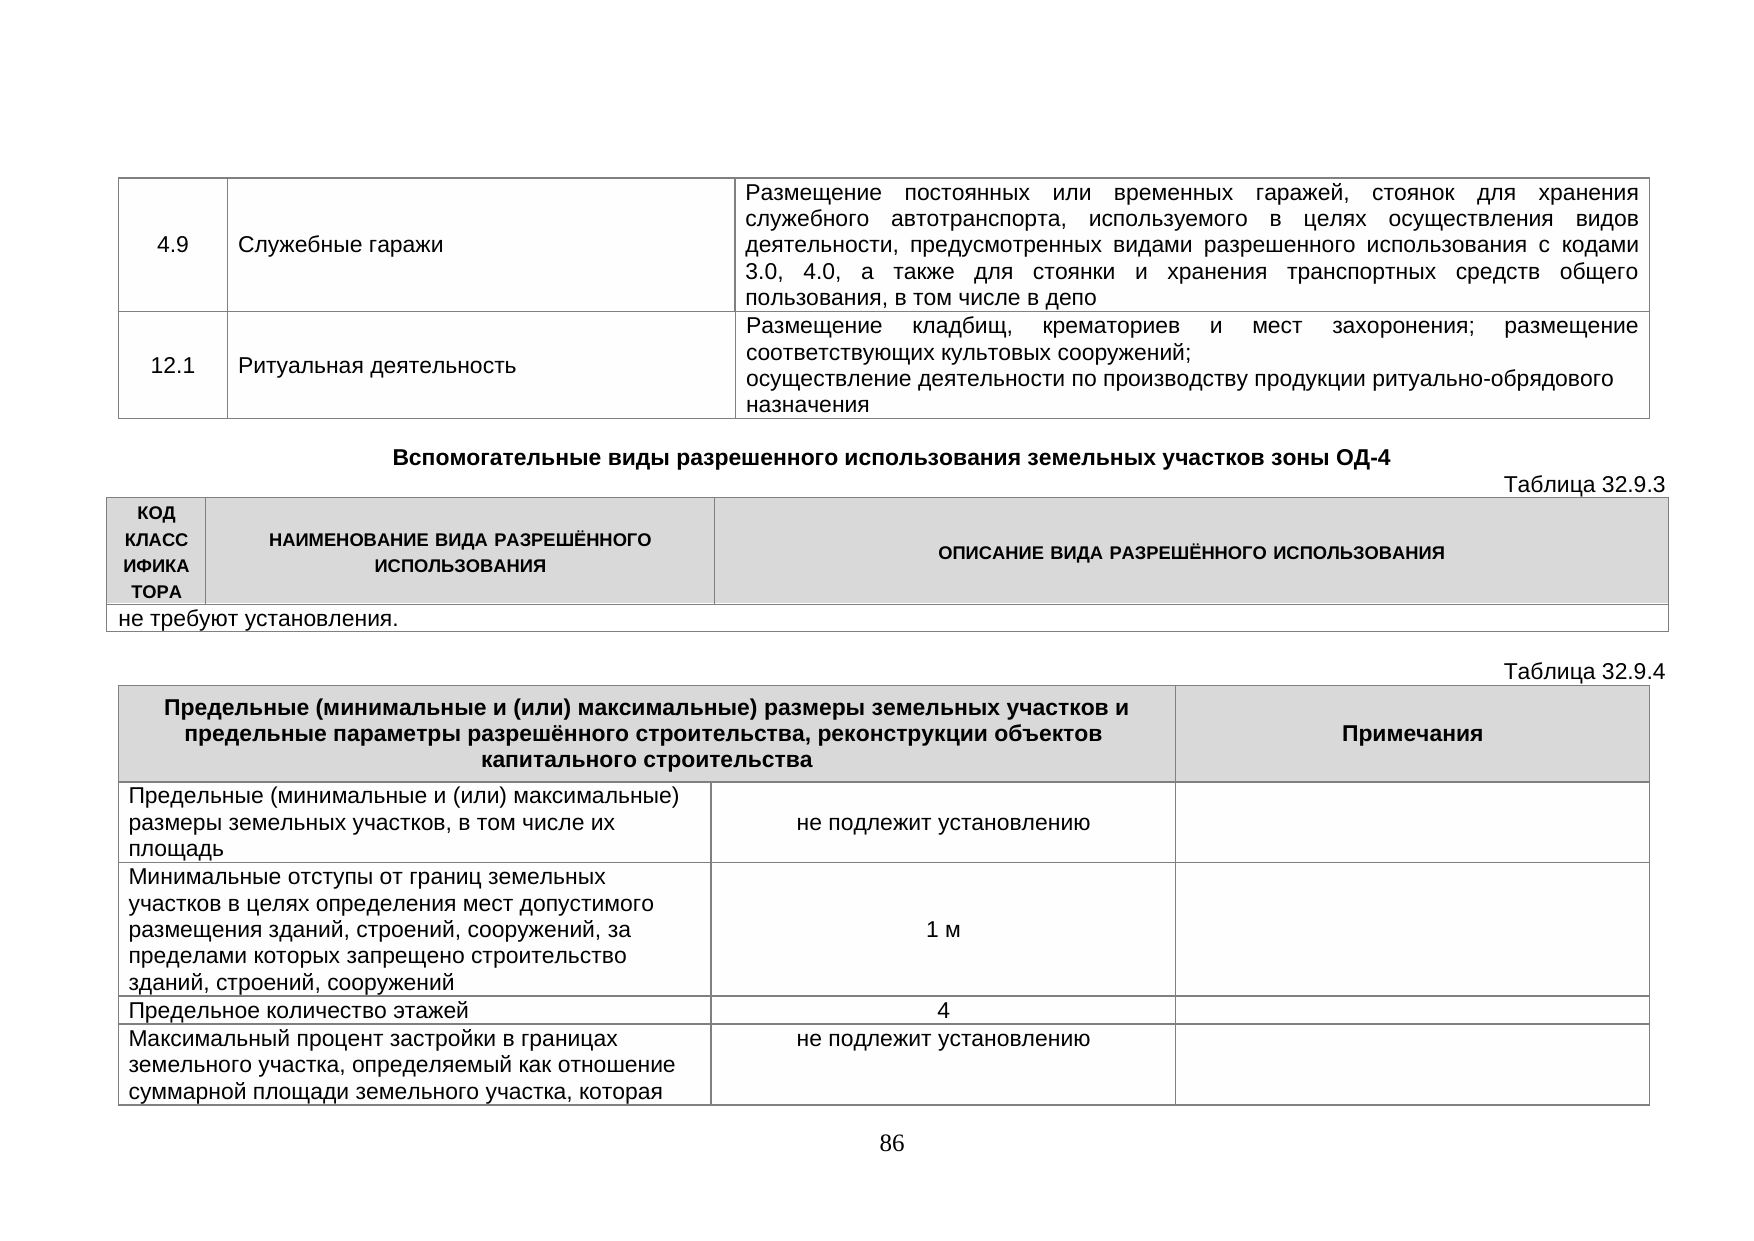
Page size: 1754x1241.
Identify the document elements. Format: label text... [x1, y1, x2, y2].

table_cell Предельные (минимальные и (или) максимальные) размеры земельных участков, в том числе их площадь [119, 783, 710, 862]
table_cell Размещение кладбищ, крематориев и мест захоронения; размещение соответствующих культовых сооружений; осуществление деятельности по производству продукции ритуально-обрядового назначения [736, 312, 1649, 417]
table_cell 12.1 [119, 312, 227, 417]
table_header описание вида разрешённого использования [715, 498, 1668, 603]
table_cell Предельное количество этажей [119, 997, 710, 1023]
table_cell Размещение постоянных или временных гаражей, стоянок для хранения служебного автотранспорта, используемого в целях осуществления видов деятельности, предусмотренных видами разрешенного использования с кодами 3.0, 4.0, а также для стоянки и хранения транспортных средств общего пользования, в том числе в депо [736, 179, 1649, 311]
table_header Предельные (минимальные и (или) максимальные) размеры земельных участков и предельные параметры разрешённого строительства, реконструкции объектов капитального строительства [119, 686, 1175, 781]
text Таблица 32.9.3 [0, 471, 1665, 497]
table_cell 1 м [712, 863, 1175, 995]
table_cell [119, 1025, 710, 1104]
table_cell Служебные гаражи [228, 179, 734, 311]
table_cell Ритуальная деятельность [228, 312, 735, 417]
table_cell [1176, 997, 1649, 1023]
table_cell [1176, 1025, 1649, 1104]
table_cell [1176, 863, 1649, 995]
table_cell не требуют установления. [107, 605, 1668, 631]
table_cell Минимальные отступы от границ земельных участков в целях определения мест допустимого размещения зданий, строений, сооружений, за пределами которых запрещено строительство зданий, строений, сооружений [119, 863, 710, 995]
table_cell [712, 1025, 1175, 1104]
table_cell не подлежит установлению [712, 783, 1175, 862]
table_header наименование вида разрешённого использования [206, 498, 714, 603]
table_cell 4.9 [119, 179, 227, 311]
table_cell 4 [712, 997, 1175, 1023]
table_header Примечания [1176, 686, 1649, 781]
text Вспомогательные виды разрешенного использования земельных участков зоны ОД-4 [118, 444, 1665, 471]
text Таблица 32.9.4 [0, 658, 1665, 685]
table_header код класс ифика тора [107, 498, 205, 603]
table_cell [1176, 783, 1649, 862]
